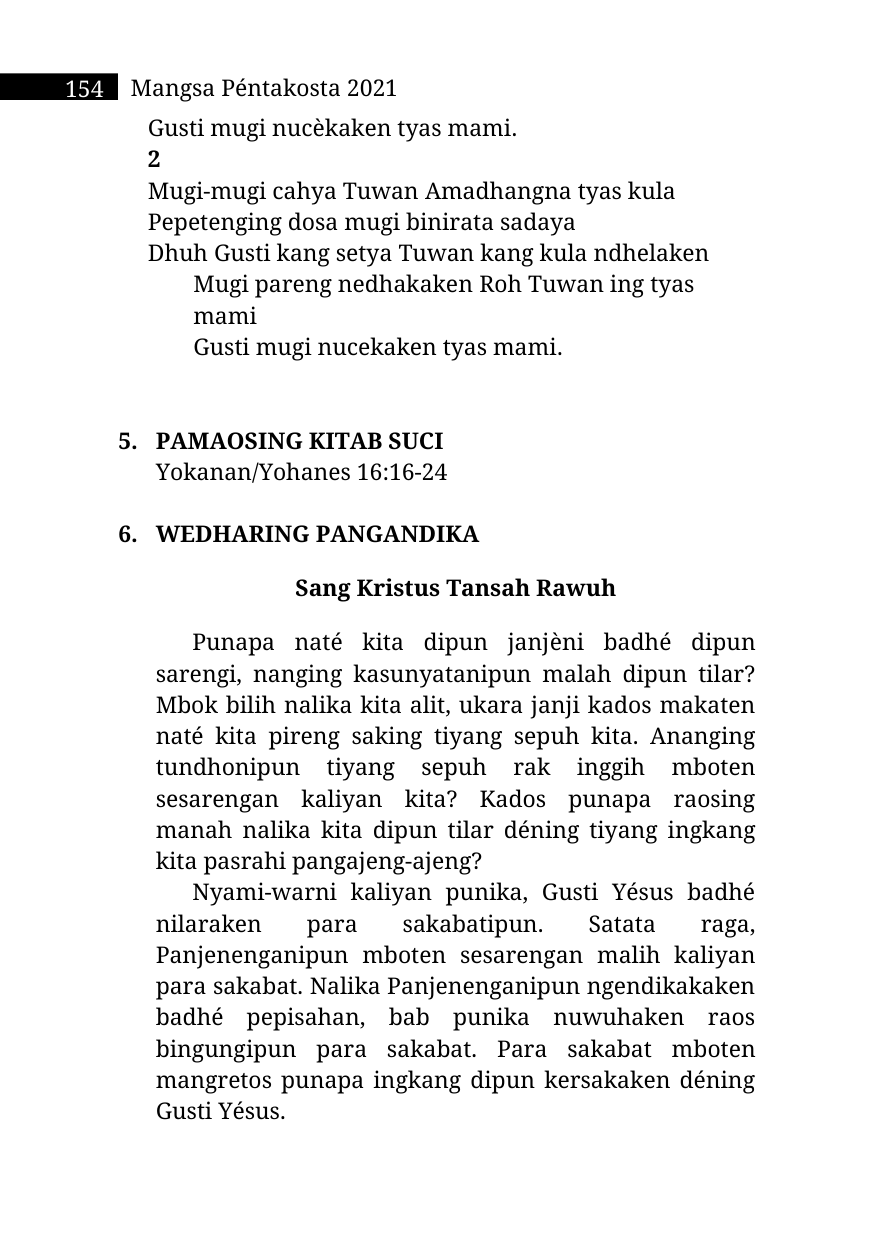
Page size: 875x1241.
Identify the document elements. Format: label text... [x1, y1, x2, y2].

list PAMAOSING KITAB SUCI [118, 425, 756, 456]
text 2 [148, 143, 756, 175]
list Yokanan/Yohanes 16:16-24 [156, 456, 756, 487]
list WEDHARING PANGANDIKA [118, 518, 756, 550]
text Dhuh Gusti kang setya Tuwan kang kula ndhelaken [148, 237, 756, 268]
text Gusti mugi nucekaken tyas mami. [193, 331, 756, 362]
text Sang Kristus Tansah Rawuh [156, 572, 756, 604]
text Pepetenging dosa mugi binirata sadaya [148, 206, 756, 237]
text Mugi pareng nedhakaken Roh Tuwan ing tyas mami [193, 268, 756, 331]
text Nyami-warni kaliyan punika, Gusti Yésus badhé nilaraken para sakabatipun. Satata raga, Panjenenganipun mboten sesarengan malih kaliyan para sakabat. Nalika Panjenenganipun ngendikakaken badhé pepisahan, bab punika nuwuhaken raos bingungipun para sakabat. Para sakabat mboten mangretos punapa ingkang dipun kersakaken déning Gusti Yésus. [156, 876, 756, 1126]
text Punapa naté kita dipun janjèni badhé dipun sarengi, nanging kasunyatanipun malah dipun tilar? Mbok bilih nalika kita alit, ukara janji kados makaten naté kita pireng saking tiyang sepuh kita. Ananging tundhonipun tiyang sepuh rak inggih mboten sesarengan kaliyan kita? Kados punapa raosing manah nalika kita dipun tilar déning tiyang ingkang kita pasrahi pangajeng-ajeng? [156, 626, 756, 876]
text Gusti mugi nucèkaken tyas mami. [148, 112, 756, 143]
text Mugi-mugi cahya Tuwan Amadhangna tyas kula [148, 175, 756, 206]
